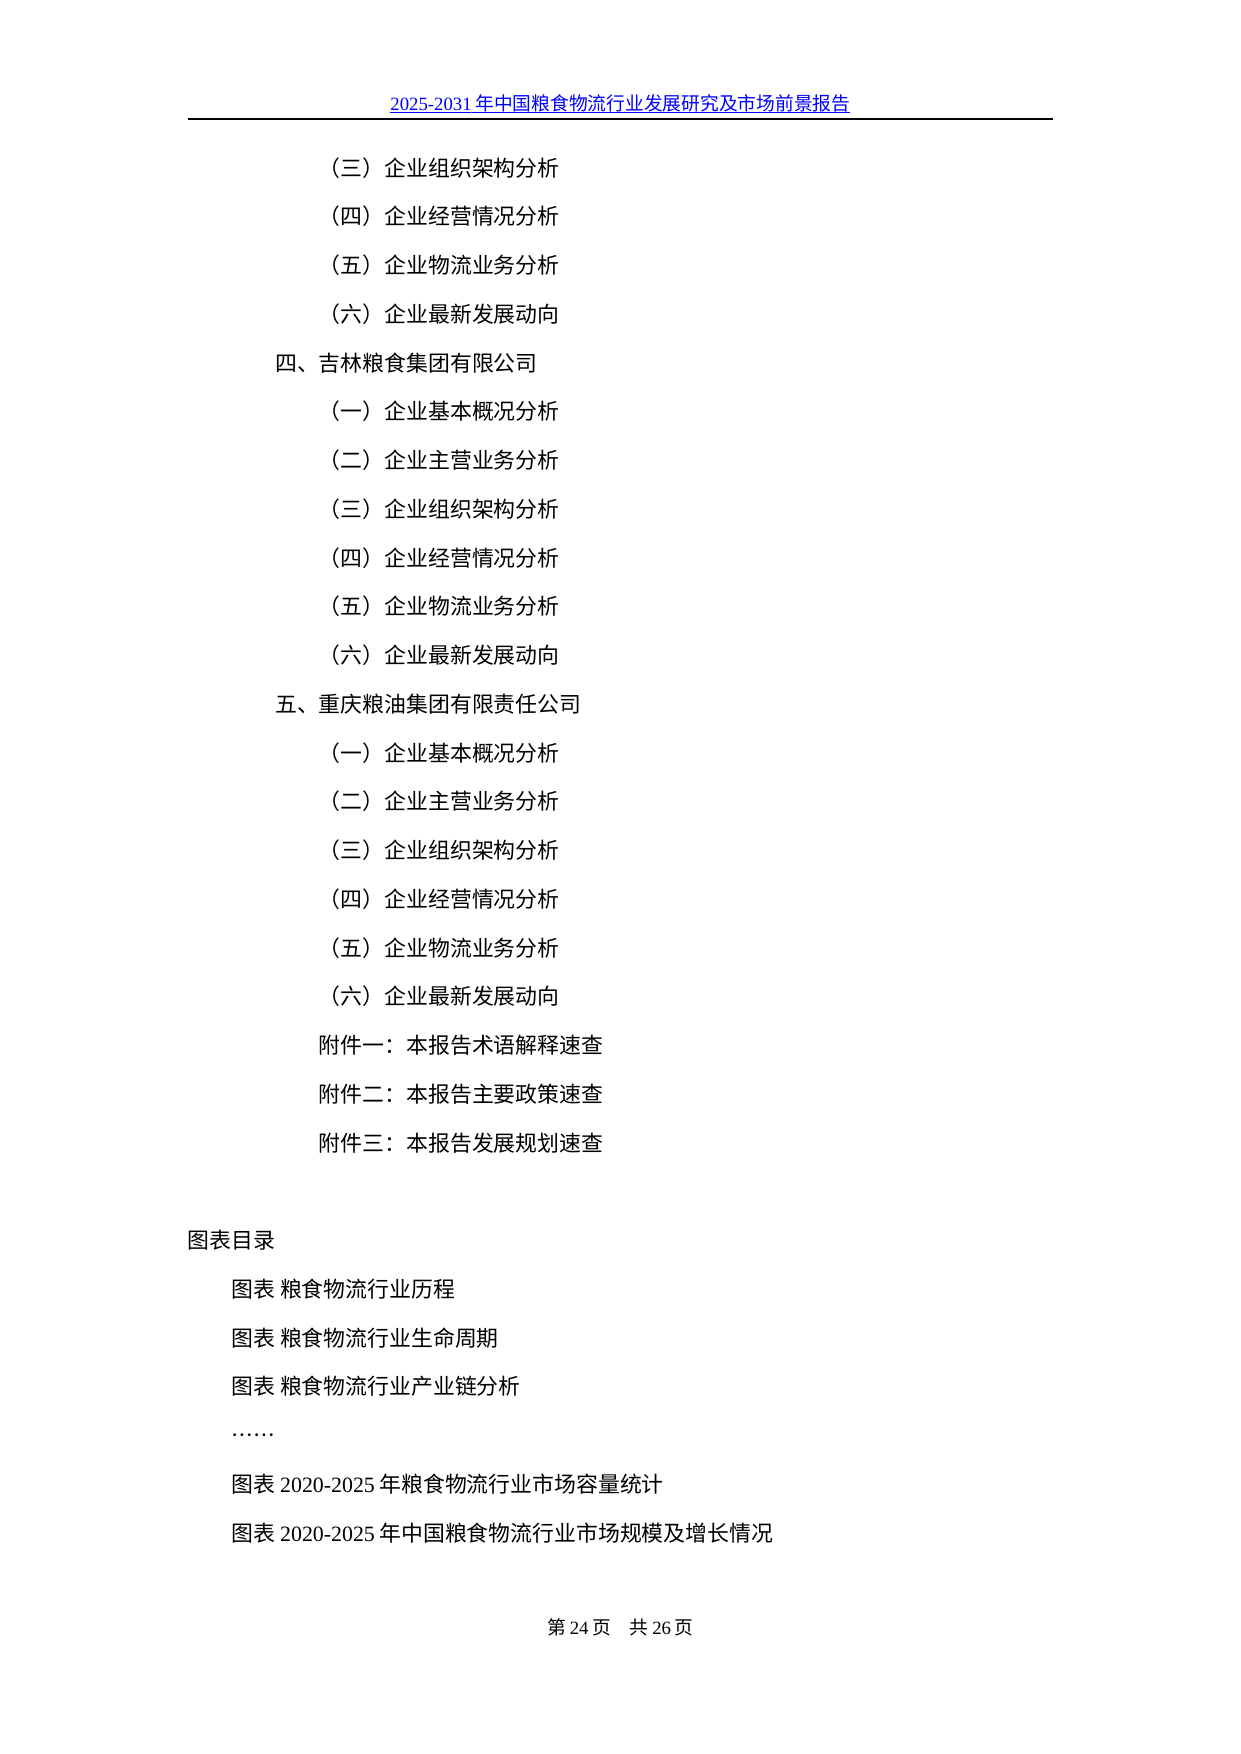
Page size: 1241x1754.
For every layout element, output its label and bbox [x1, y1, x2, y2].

text [187, 150, 1053, 1548]
